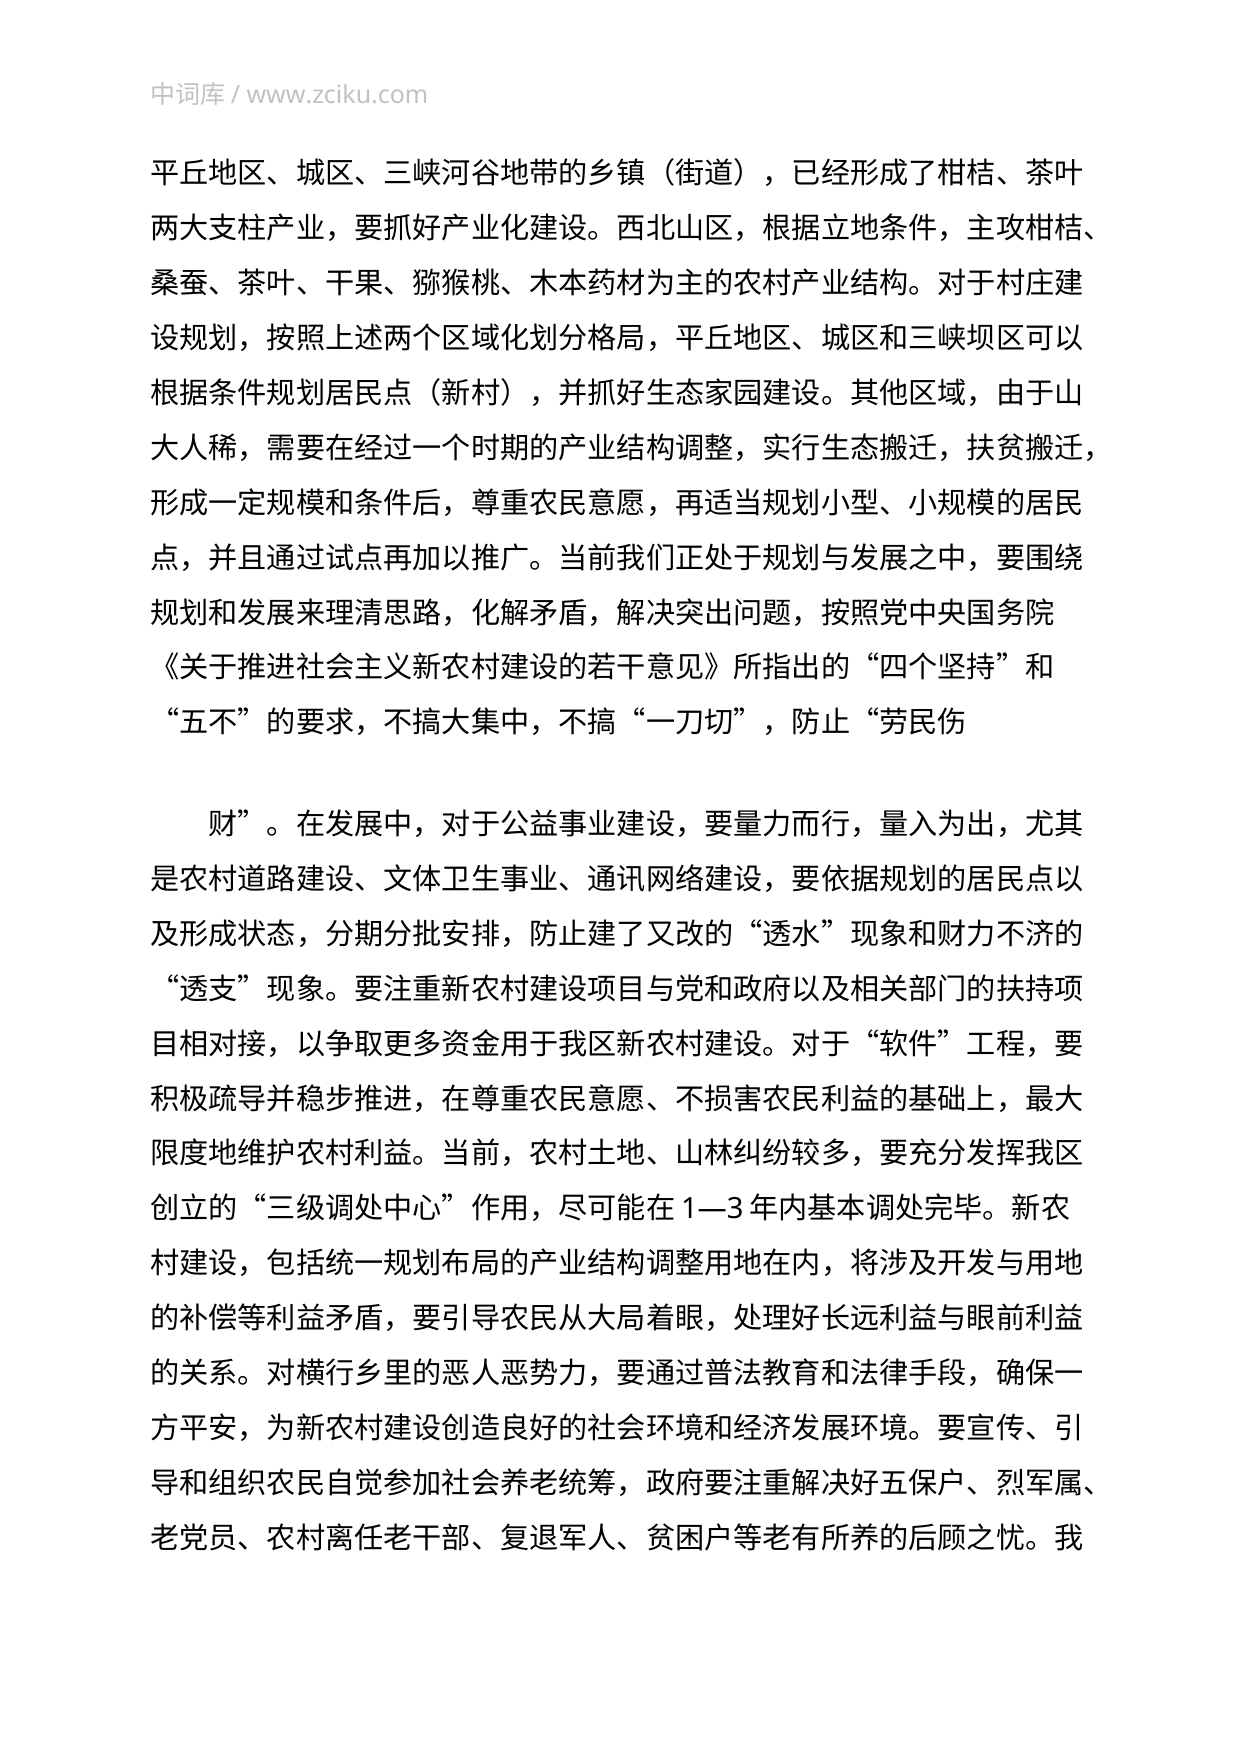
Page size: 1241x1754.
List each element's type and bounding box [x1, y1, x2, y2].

text [150, 801, 1090, 1557]
text [150, 150, 1090, 741]
